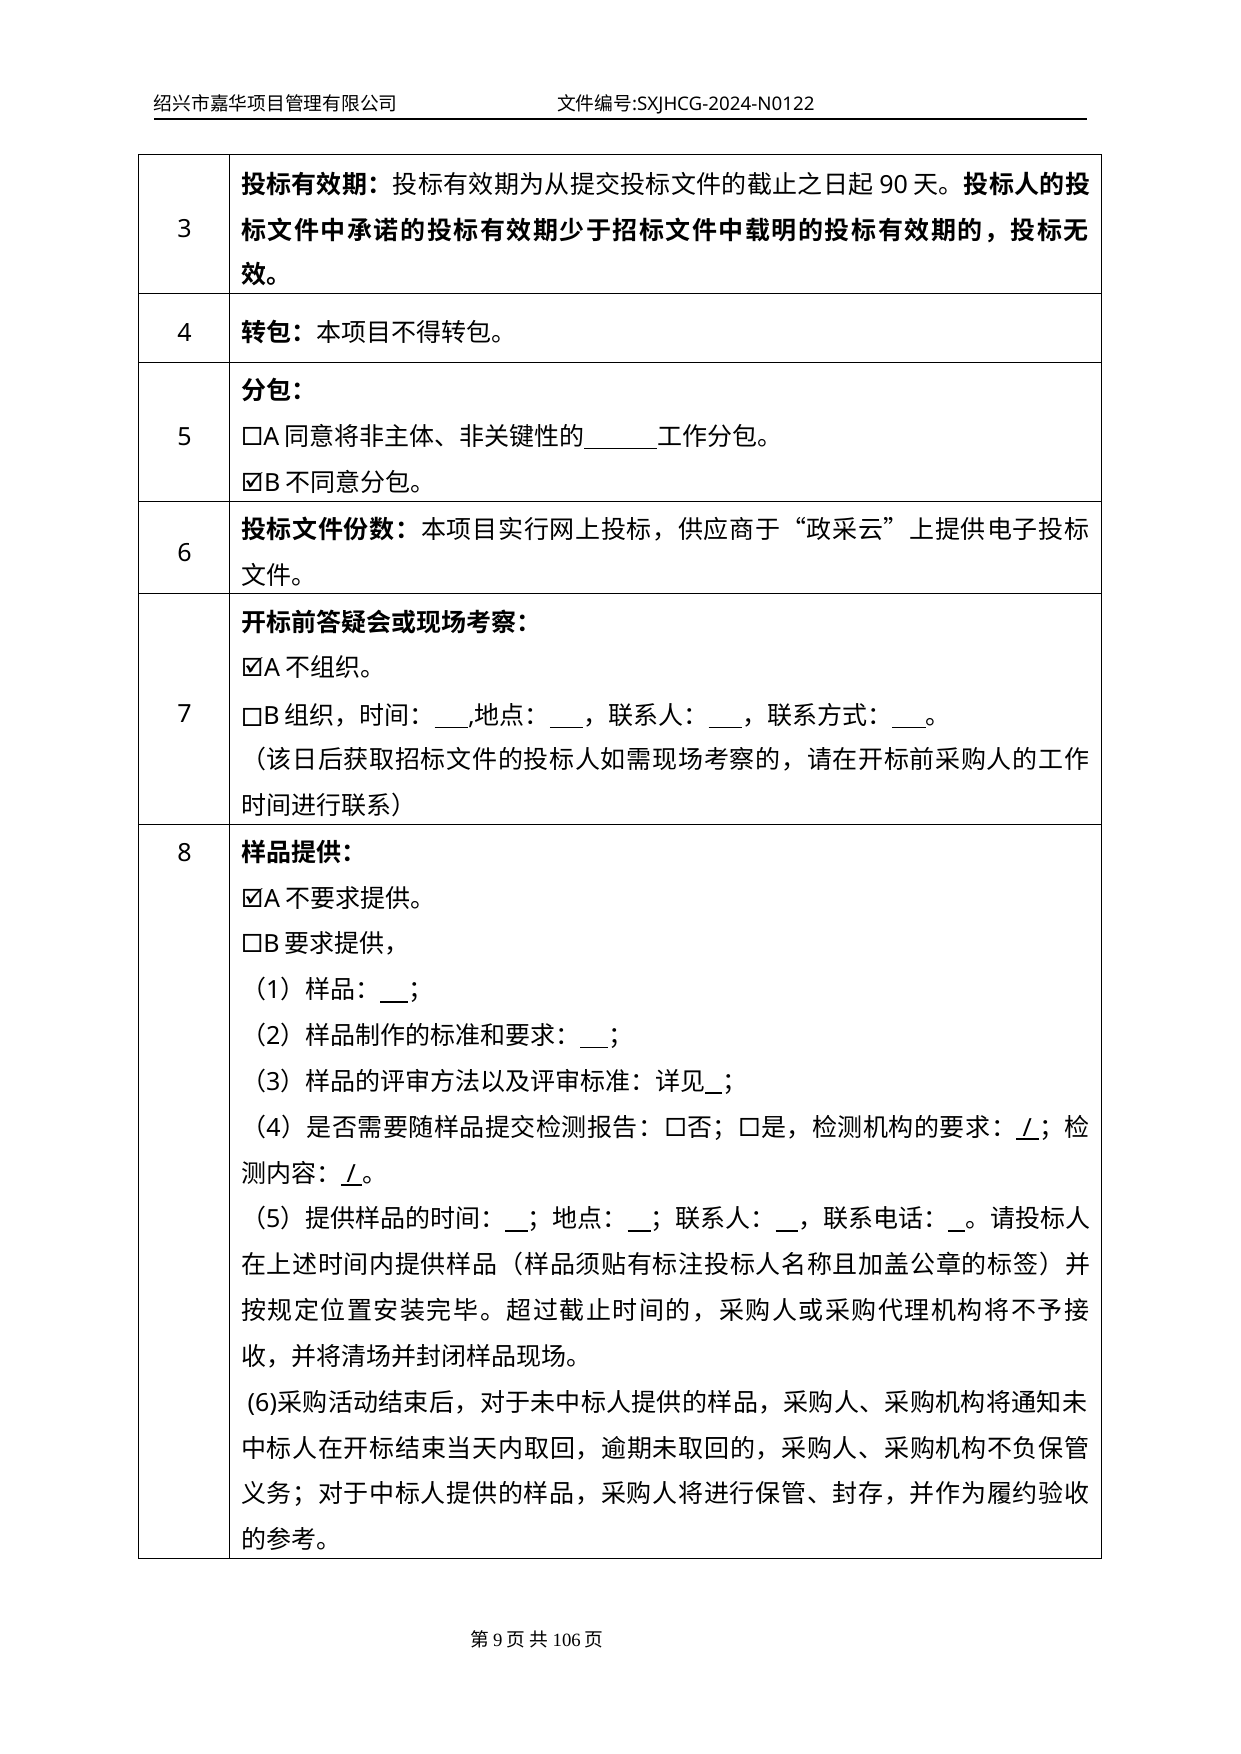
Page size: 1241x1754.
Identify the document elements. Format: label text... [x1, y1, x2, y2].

table_cell 6 [139, 502, 229, 593]
table_cell 3 [139, 155, 229, 293]
table_cell 转包：本项目不得转包。 [230, 294, 1101, 362]
table_cell 5 [139, 363, 229, 501]
table_cell 4 [139, 294, 229, 362]
table_cell 7 [139, 594, 229, 823]
table_cell 投标有效期：投标有效期为从提交投标文件的截止之日起90天。投标人的投标文件中承诺的投标有效期少于招标文件中载明的投标有效期的，投标无效。 [230, 155, 1101, 293]
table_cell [230, 825, 1101, 1558]
table_cell 8 [139, 825, 229, 1558]
table_cell 分包： A同意将非主体、非关键性的 工作分包。 B不同意分包。 [230, 363, 1101, 501]
table_cell 开标前答疑会或现场考察： A不组织。 B组织，时间： ,地点： ，联系人： ，联系方式： 。 （该日后获取招标文件的投标人如需现场考察的，请在开标前采购人的工作时间进行联系） [230, 594, 1101, 823]
table_cell 投标文件份数：本项目实行网上投标，供应商于“政采云”上提供电子投标文件。 [230, 502, 1101, 593]
